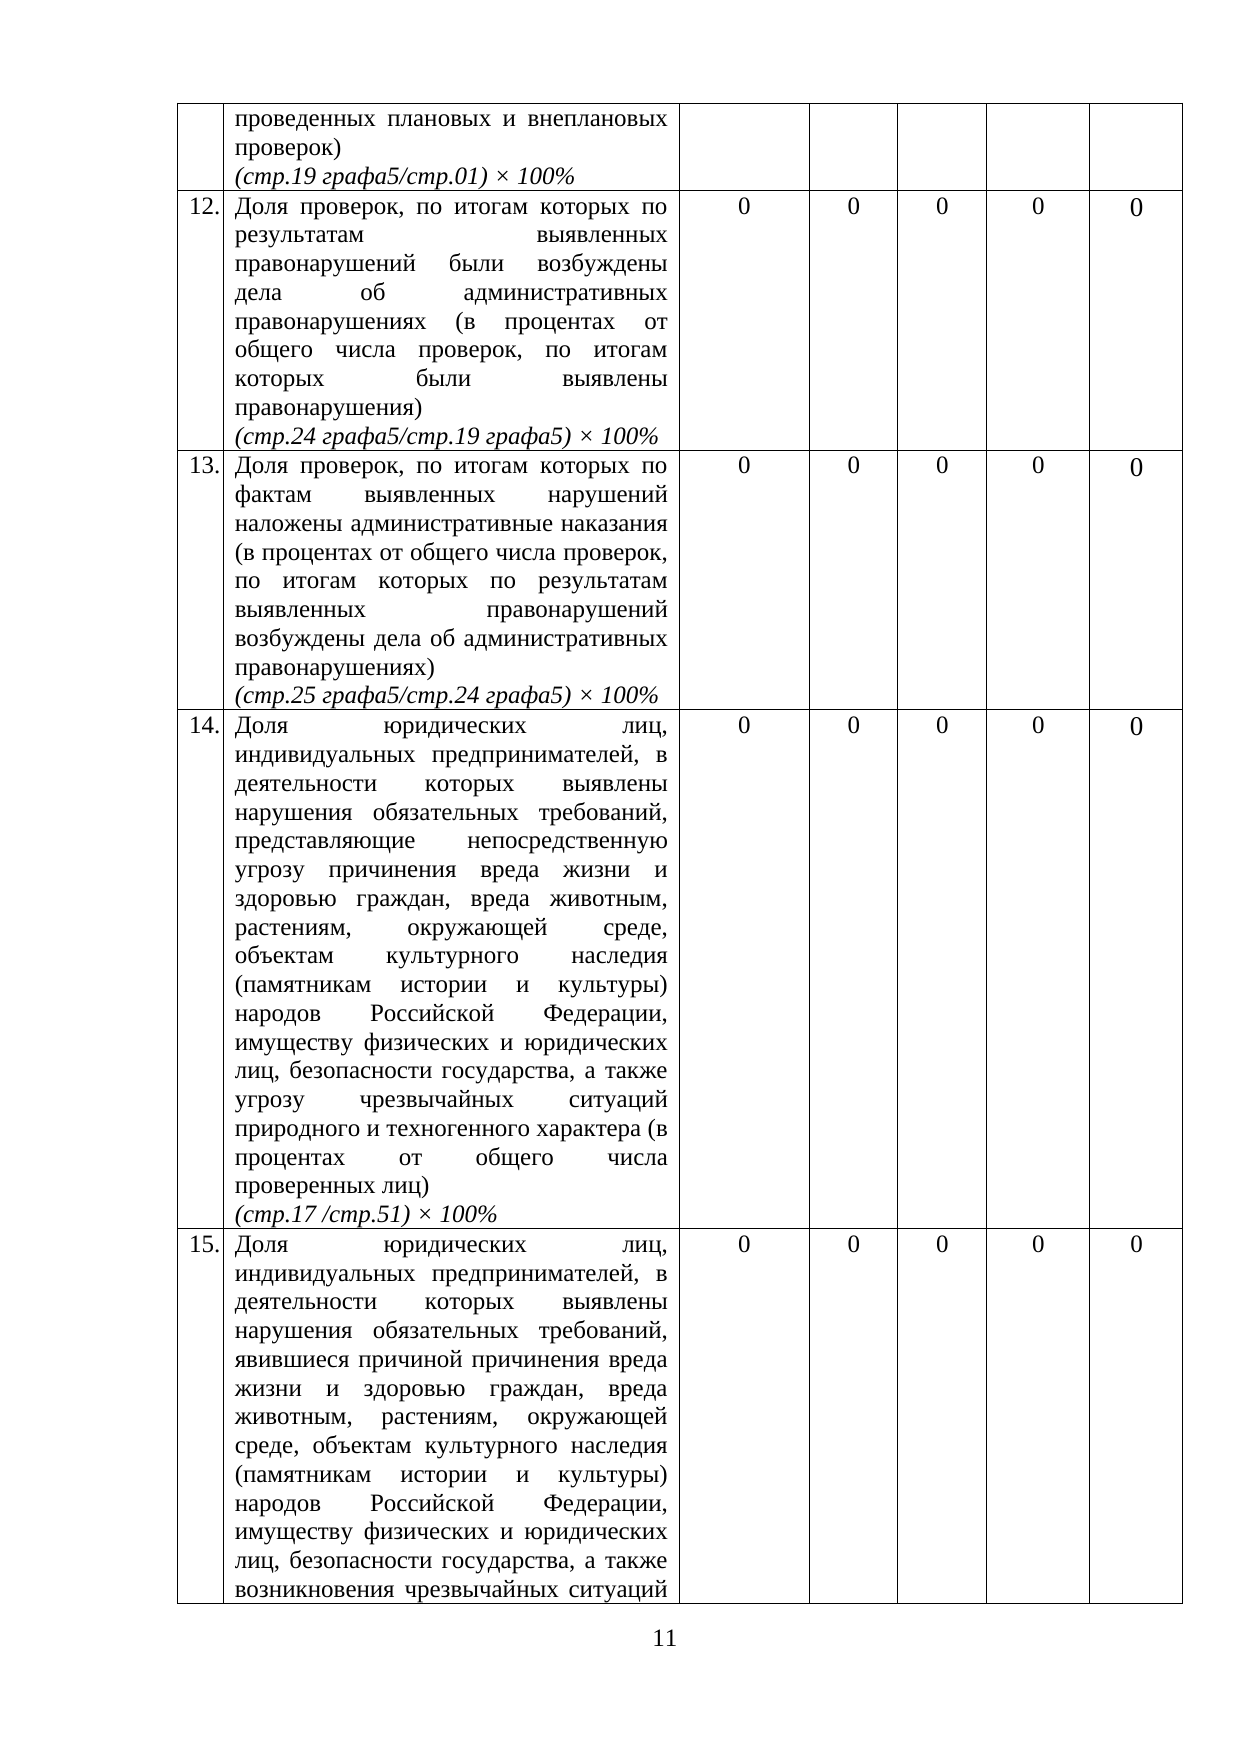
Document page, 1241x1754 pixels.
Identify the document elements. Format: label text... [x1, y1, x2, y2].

table_cell 0 [810, 710, 897, 1228]
table_cell 0 [987, 451, 1089, 709]
table_cell 0 [898, 1229, 986, 1603]
table_cell 0 [680, 1229, 809, 1603]
table_cell 0 [987, 710, 1089, 1228]
table_cell Доля юридических лиц, индивидуальных предпринимателей, в деятельности которых выявлены нарушения обязательных требований, представляющие непосредственную угрозу причинения вреда жизни и здоровью граждан, вреда животным, растениям, окружающей среде, объектам культурного наследия (памятникам истории и культуры) народов Российской Федерации, имуществу физических и юридических лиц, безопасности государства, а также угрозу чрезвычайных ситуаций природного и техногенного характера (в процентах от общего числа проверенных лиц) (стр.17 /стр.51) × 100% [224, 710, 679, 1228]
table_cell 0 [1090, 710, 1182, 1228]
table_cell Доля проверок, по итогам которых по фактам выявленных нарушений наложены административные наказания (в процентах от общего числа проверок, по итогам которых по результатам выявленных правонарушений возбуждены дела об административных правонарушениях) (стр.25 графа5/стр.24 графа5) × 100% [224, 451, 679, 709]
table_cell 0 [987, 104, 1089, 190]
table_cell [224, 1229, 679, 1603]
table_cell [178, 710, 223, 1228]
table_cell 0 [898, 710, 986, 1228]
table_cell 0 [898, 191, 986, 449]
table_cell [224, 104, 679, 190]
table_cell [178, 104, 223, 190]
table_cell 0 [1090, 191, 1182, 449]
table_cell Доля проверок, по итогам которых по результатам выявленных правонарушений были возбуждены дела об административных правонарушениях (в процентах от общего числа проверок, по итогам которых были выявлены правонарушения) (стр.24 графа5/стр.19 графа5) × 100% [224, 191, 679, 449]
table_cell 0 [810, 191, 897, 449]
table_cell 0 [810, 104, 897, 190]
table_cell 0 [680, 451, 809, 709]
table_cell 0 [898, 104, 986, 190]
table_cell 0 [987, 1229, 1089, 1603]
table_cell 0 [1090, 451, 1182, 709]
table_cell [178, 191, 223, 449]
table_cell 0 [680, 191, 809, 449]
table_cell [178, 1229, 223, 1603]
table_cell 0 [1090, 104, 1182, 190]
table_cell 0 [810, 1229, 897, 1603]
table_cell 0 [1090, 1229, 1182, 1603]
table_cell [178, 451, 223, 709]
table_cell 0 [898, 451, 986, 709]
table_cell 0 [987, 191, 1089, 449]
table_cell 0 [810, 451, 897, 709]
table_cell 0 [680, 104, 809, 190]
table_cell 0 [680, 710, 809, 1228]
